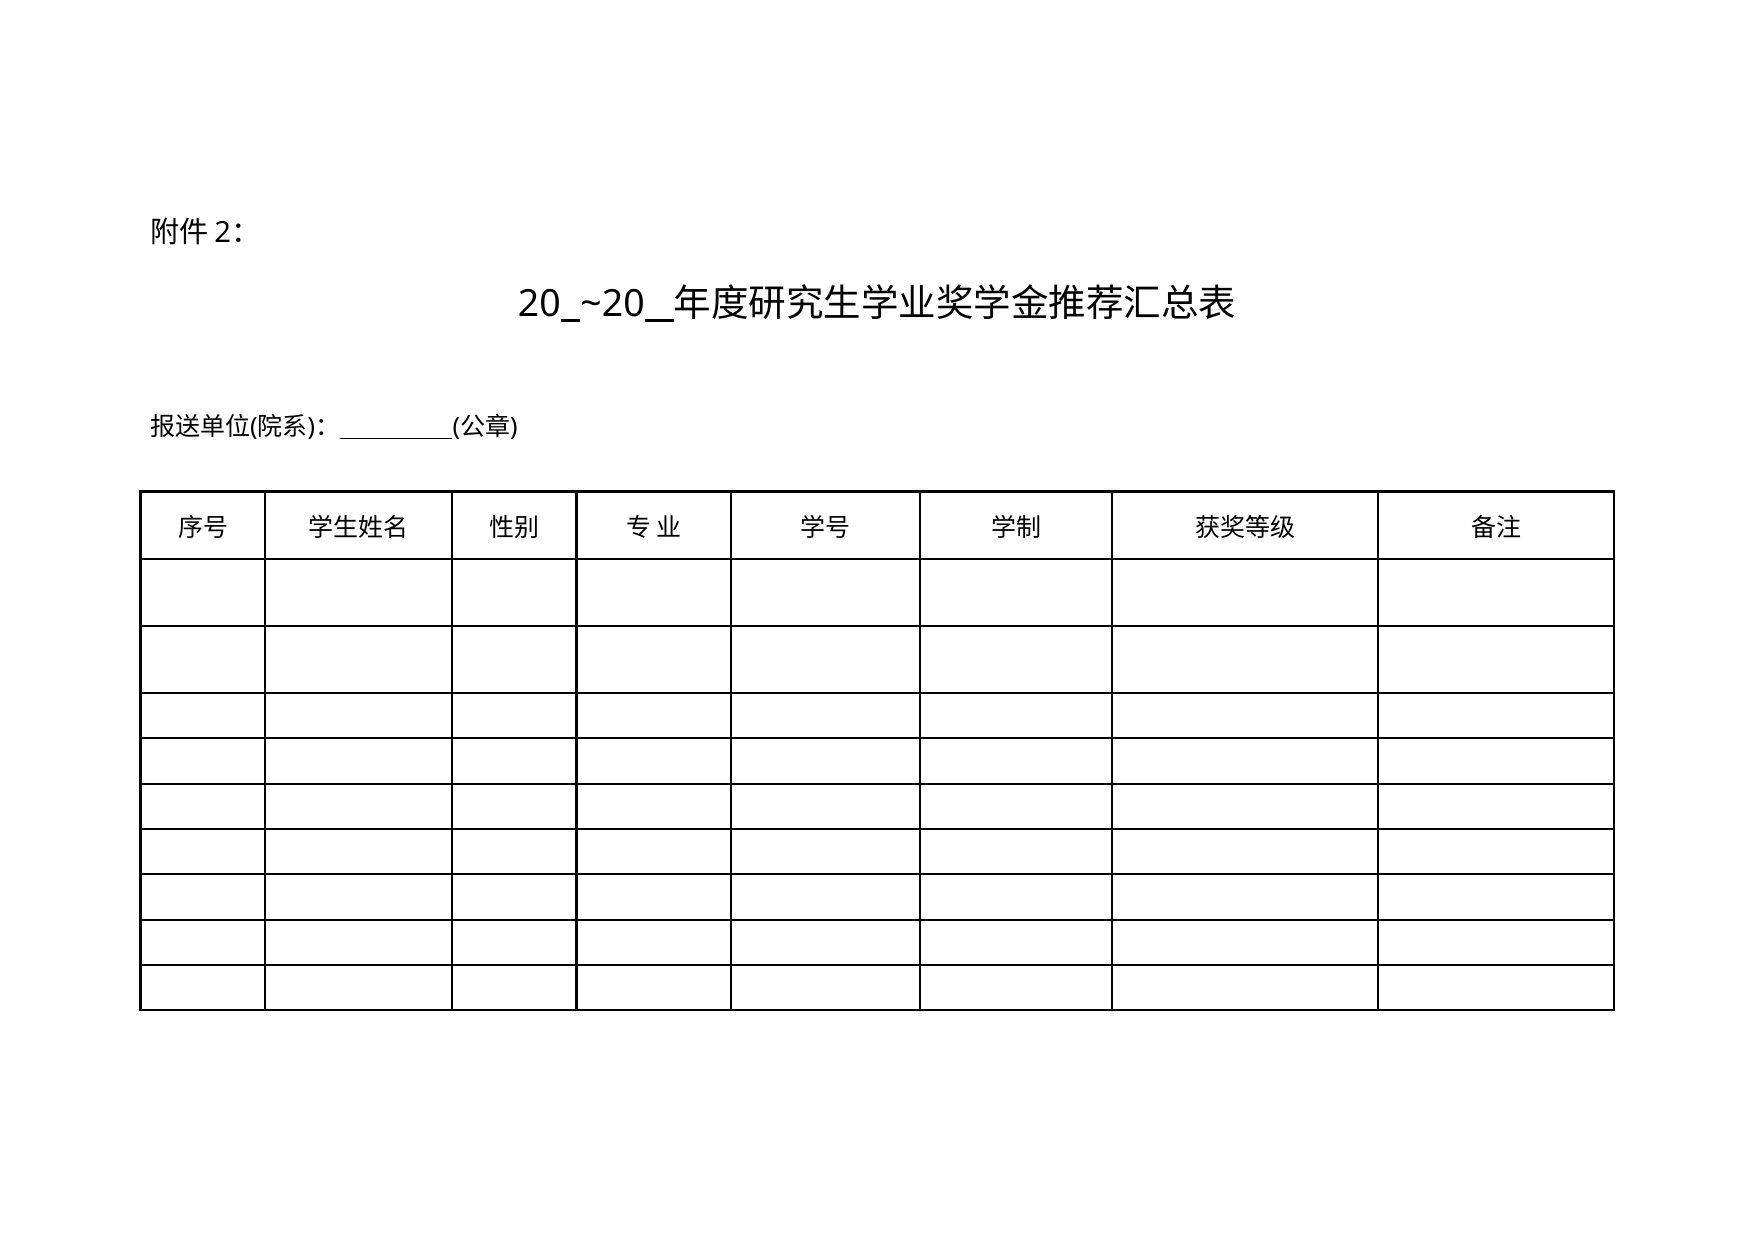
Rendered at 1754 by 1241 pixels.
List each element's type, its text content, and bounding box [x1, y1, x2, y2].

table_cell [578, 830, 730, 873]
table_cell [266, 830, 451, 873]
table_cell [578, 694, 730, 737]
table_cell [732, 875, 919, 918]
table_cell [266, 921, 451, 964]
table_cell [921, 830, 1111, 873]
table_cell [1113, 966, 1377, 1009]
table_cell [732, 627, 919, 692]
table_cell [266, 694, 451, 737]
table_cell [578, 921, 730, 964]
table_header 性别 [453, 493, 575, 558]
table_cell [142, 921, 264, 964]
table_cell [1113, 830, 1377, 873]
table_header 学号 [732, 493, 919, 558]
text 20 ~20 年度研究生学业奖学金推荐汇总表 [150, 263, 1604, 327]
table_header 序号 [142, 493, 264, 558]
table_header 备注 [1379, 493, 1613, 558]
table_cell [142, 694, 264, 737]
table_cell [1113, 785, 1377, 828]
table_cell [1379, 830, 1613, 873]
table_cell [453, 627, 575, 692]
table_cell [921, 739, 1111, 783]
table_cell [921, 875, 1111, 918]
table_cell [1113, 739, 1377, 783]
table_cell [453, 921, 575, 964]
table_cell [1113, 560, 1377, 625]
table_cell [921, 627, 1111, 692]
table_cell [266, 785, 451, 828]
table_cell [142, 875, 264, 918]
table_cell [1379, 627, 1613, 692]
table_cell [1379, 921, 1613, 964]
table_cell [1113, 694, 1377, 737]
table_cell [453, 966, 575, 1009]
table_header 专 业 [578, 493, 730, 558]
table_header 学生姓名 [266, 493, 451, 558]
text 报送单位(院系)： (公章) [150, 392, 1604, 457]
table_cell [732, 921, 919, 964]
table_cell [142, 785, 264, 828]
table_cell [732, 966, 919, 1009]
table_cell [921, 785, 1111, 828]
table_cell [266, 966, 451, 1009]
table_cell [266, 739, 451, 783]
table_cell [1113, 921, 1377, 964]
table_cell [921, 921, 1111, 964]
table_cell [142, 627, 264, 692]
table_cell [578, 875, 730, 918]
table_cell [453, 875, 575, 918]
table_cell [453, 560, 575, 625]
table_cell [453, 830, 575, 873]
table_cell [142, 739, 264, 783]
table_cell [732, 830, 919, 873]
table_cell [732, 560, 919, 625]
table_cell [732, 694, 919, 737]
text 附件2： [150, 198, 1604, 263]
table_cell [1379, 785, 1613, 828]
table_cell [732, 785, 919, 828]
table_cell [578, 785, 730, 828]
table_cell [578, 627, 730, 692]
table_cell [453, 739, 575, 783]
table_cell [1113, 875, 1377, 918]
table_cell [266, 875, 451, 918]
table_cell [1113, 627, 1377, 692]
table_cell [142, 830, 264, 873]
table_cell [578, 560, 730, 625]
table_header 获奖等级 [1113, 493, 1377, 558]
table_cell [1379, 966, 1613, 1009]
table_cell [142, 560, 264, 625]
table_cell [921, 560, 1111, 625]
table_cell [453, 694, 575, 737]
table_cell [921, 694, 1111, 737]
table_cell [1379, 739, 1613, 783]
table_cell [921, 966, 1111, 1009]
table_cell [1379, 560, 1613, 625]
table_cell [266, 560, 451, 625]
table_cell [578, 966, 730, 1009]
table_cell [453, 785, 575, 828]
table_cell [142, 966, 264, 1009]
table_cell [266, 627, 451, 692]
table_cell [1379, 875, 1613, 918]
table_cell [578, 739, 730, 783]
table_cell [1379, 694, 1613, 737]
table_cell [732, 739, 919, 783]
table_header 学制 [921, 493, 1111, 558]
